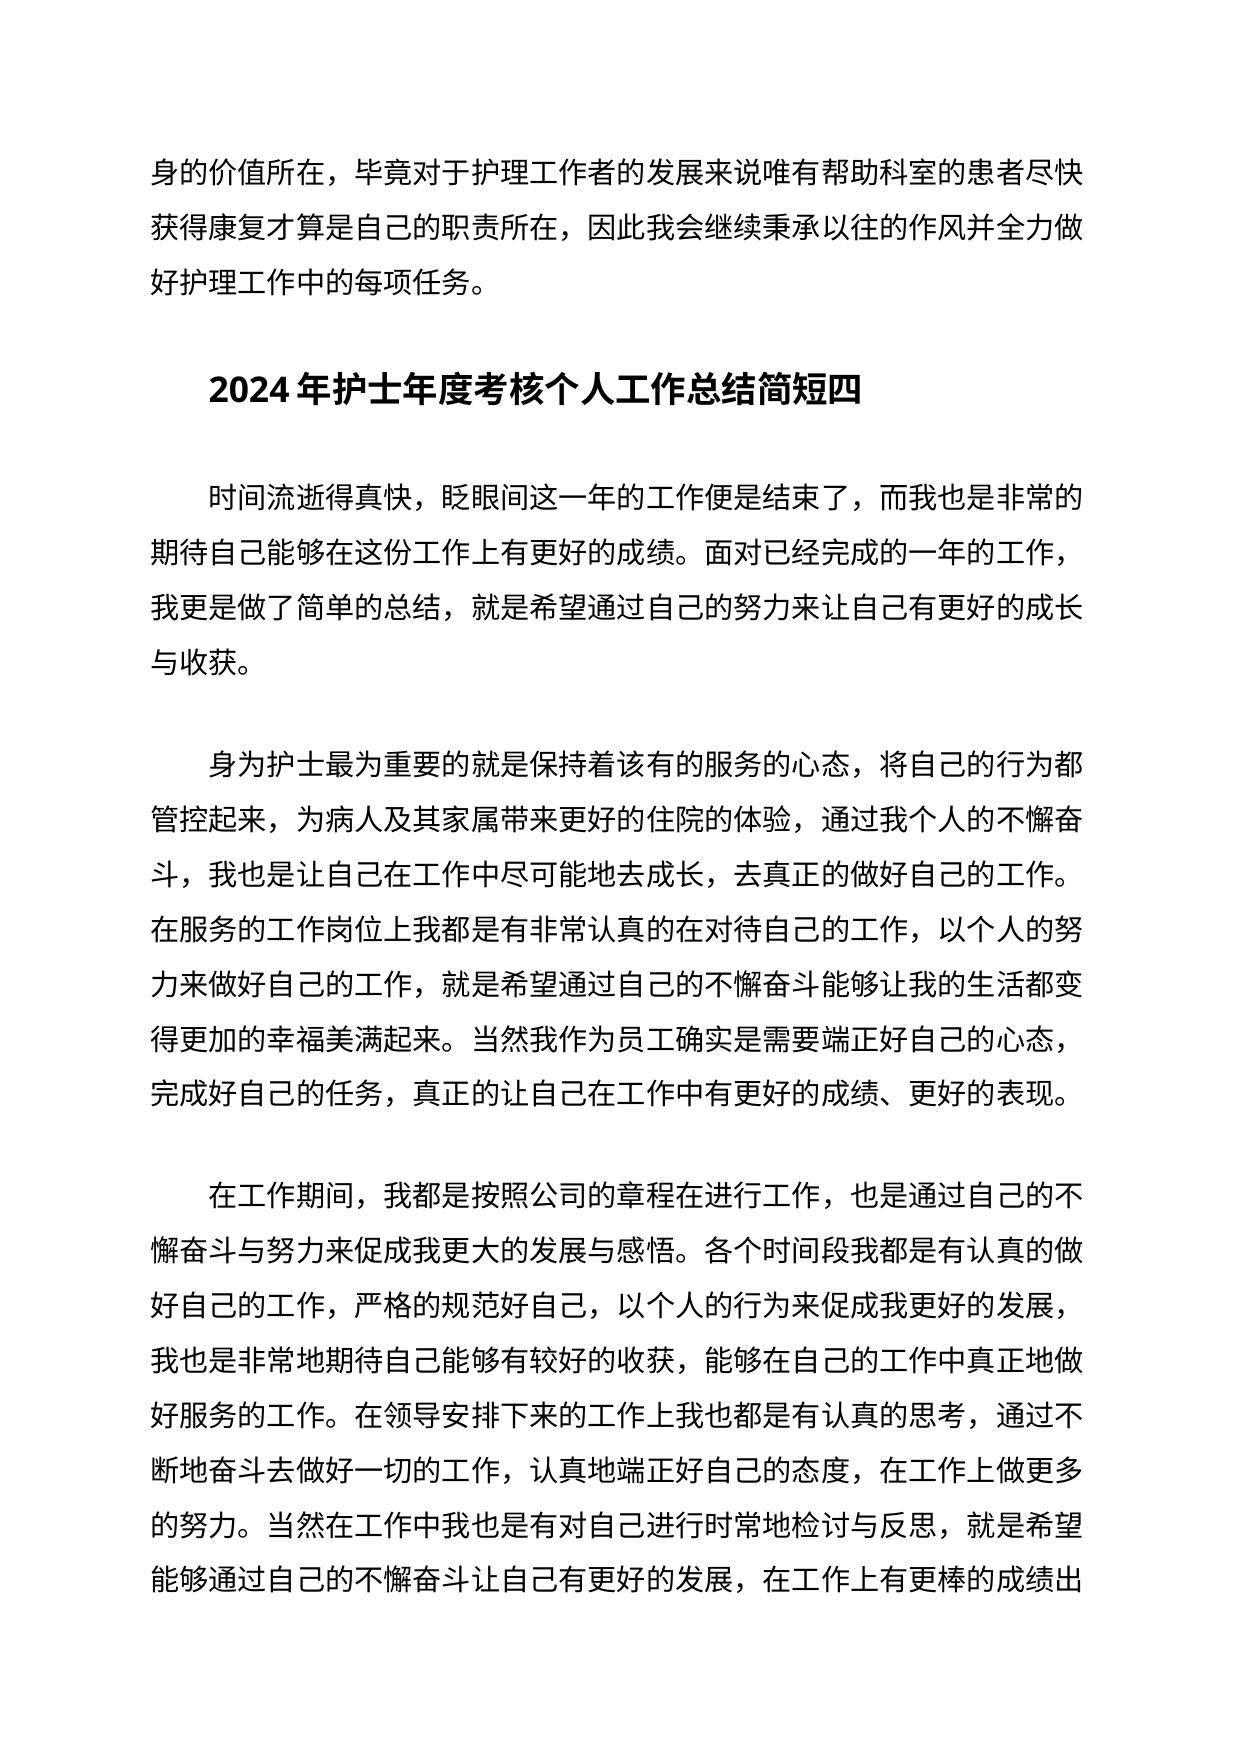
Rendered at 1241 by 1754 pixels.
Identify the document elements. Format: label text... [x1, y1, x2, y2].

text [150, 150, 1090, 302]
text 2024年护士年度考核个人工作总结简短四 [150, 362, 1090, 413]
text 时间流逝得真快，眨眼间这一年的工作便是结束了，而我也是非常的期待自己能够在这份工作上有更好的成绩。面对已经完成的一年的工作，我更是做了简单的总结，就是希望通过自己的努力来让自己有更好的成长与收获。 [150, 475, 1090, 682]
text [150, 1173, 1090, 1599]
text 身为护士最为重要的就是保持着该有的服务的心态，将自己的行为都管控起来，为病人及其家属带来更好的住院的体验，通过我个人的不懈奋斗，我也是让自己在工作中尽可能地去成长，去真正的做好自己的工作。在服务的工作岗位上我都是有非常认真的在对待自己的工作，以个人的努力来做好自己的工作，就是希望通过自己的不懈奋斗能够让我的生活都变得更加的幸福美满起来。当然我作为员工确实是需要端正好自己的心态，完成好自己的任务，真正的让自己在工作中有更好的成绩、更好的表现。 [150, 742, 1090, 1113]
